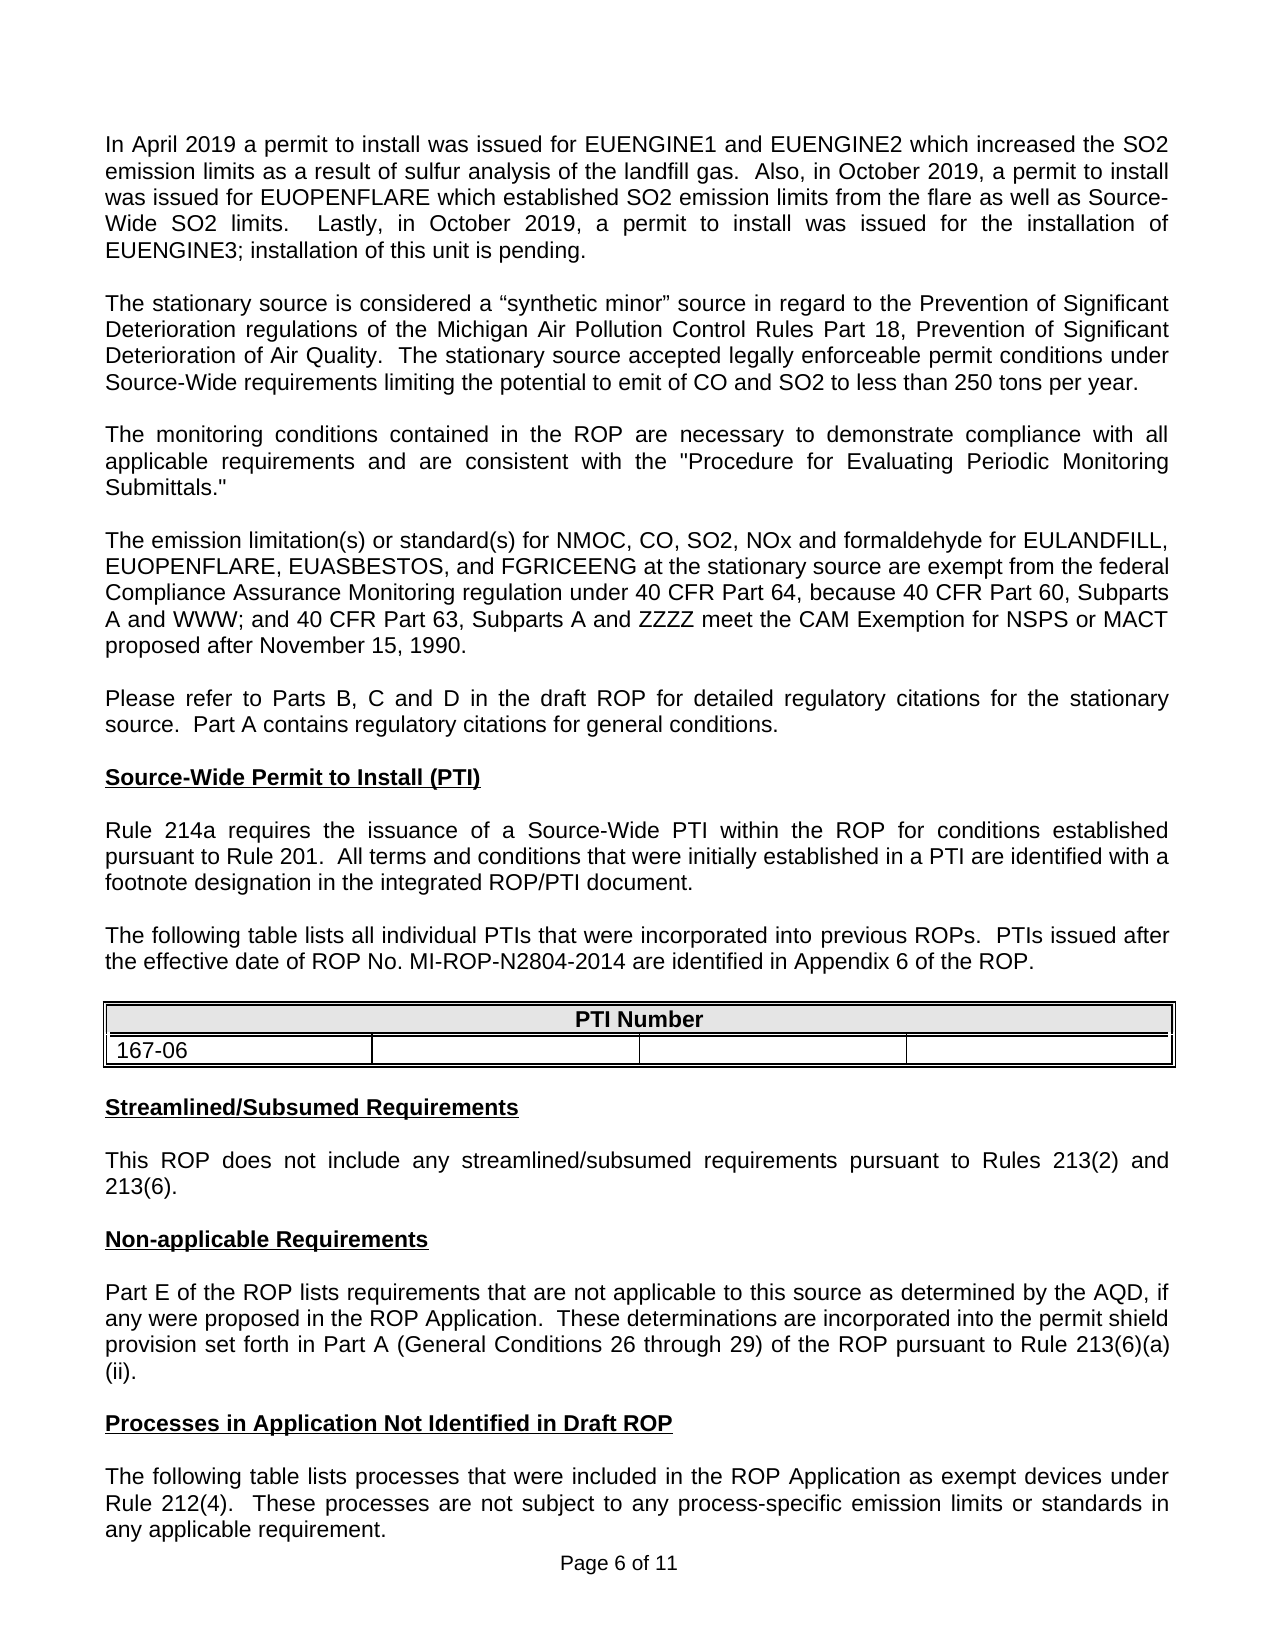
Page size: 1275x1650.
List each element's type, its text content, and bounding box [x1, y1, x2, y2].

table_cell [373, 1037, 639, 1063]
text Rule 214a requires the issuance of a Source-Wide PTI within the ROP for conditions established pursuant to Rule 201. All terms and conditions that were initially established in a PTI are identified with a footnote designation in the integrated ROP/PTI document. [105, 817, 1170, 896]
text This ROP does not include any streamlined/subsumed requirements pursuant to Rules 213(2) and 213(6). [105, 1147, 1170, 1199]
table_cell [640, 1037, 906, 1063]
text The emission limitation(s) or standard(s) for NMOC, CO, SO2, NOx and formaldehyde for EULANDFILL, EUOPENFLARE, EUASBESTOS, and FGRICEENG at the stationary source are exempt from the federal Compliance Assurance Monitoring regulation under 40 CFR Part 64, because 40 CFR Part 60, Subparts A and WWW; and 40 CFR Part 63, Subparts A and ZZZZ meet the CAM Exemption for NSPS or MACT proposed after November 15, 1990. [105, 527, 1170, 658]
text The stationary source is considered a “synthetic minor” source in regard to the Prevention of Significant Deterioration regulations of the Michigan Air Pollution Control Rules Part 18, Prevention of Significant Deterioration of Air Quality. The stationary source accepted legally enforceable permit conditions under Source-Wide requirements limiting the potential to emit of CO and SO2 to less than 250 tons per year. [105, 289, 1170, 395]
text Streamlined/Subsumed Requirements [105, 1094, 1170, 1121]
text In April 2019 a permit to install was issued for EUENGINE1 and EUENGINE2 which increased the SO2 emission limits as a result of sulfur analysis of the landfill gas. Also, in October 2019, a permit to install was issued for EUOPENFLARE which established SO2 emission limits from the flare as well as Source- Wide SO2 limits. Lastly, in October 2019, a permit to install was issued for the installation of EUENGINE3; installation of this unit is pending. [105, 131, 1170, 263]
table_cell 167-06 [105, 1032, 371, 1063]
table_cell [907, 1032, 1174, 1063]
text The following table lists processes that were included in the ROP Application as exempt devices under Rule 212(4). These processes are not subject to any process-specific emission limits or standards in any applicable requirement. [105, 1463, 1170, 1542]
text Non-applicable Requirements [105, 1226, 1170, 1252]
text Part E of the ROP lists requirements that are not applicable to this source as determined by the AQD, if any were proposed in the ROP Application. These determinations are incorporated into the permit shield provision set forth in Part A (General Conditions 26 through 29) of the ROP pursuant to Rule 213(6)(a)(ii). [105, 1279, 1170, 1384]
text The following table lists all individual PTIs that were incorporated into previous ROPs. PTIs issued after the effective date of No. MI-ROP-N2804-2014 are identified in Appendix 6 of the . [105, 922, 1170, 975]
text Processes in Application Not Identified in Draft ROP [105, 1410, 1170, 1437]
text Source-Wide Permit to Install (PTI) [105, 764, 1170, 790]
text Please refer to Parts B, C and D in the draft ROP for detailed regulatory citations for the stationary source. Part A contains regulatory citations for general conditions. [105, 685, 1170, 737]
text The monitoring conditions contained in the ROP are necessary to demonstrate compliance with all applicable requirements and are consistent with the "Procedure for Evaluating Periodic Monitoring Submittals." [105, 421, 1170, 500]
table_header PTI Number [107, 1006, 1171, 1032]
